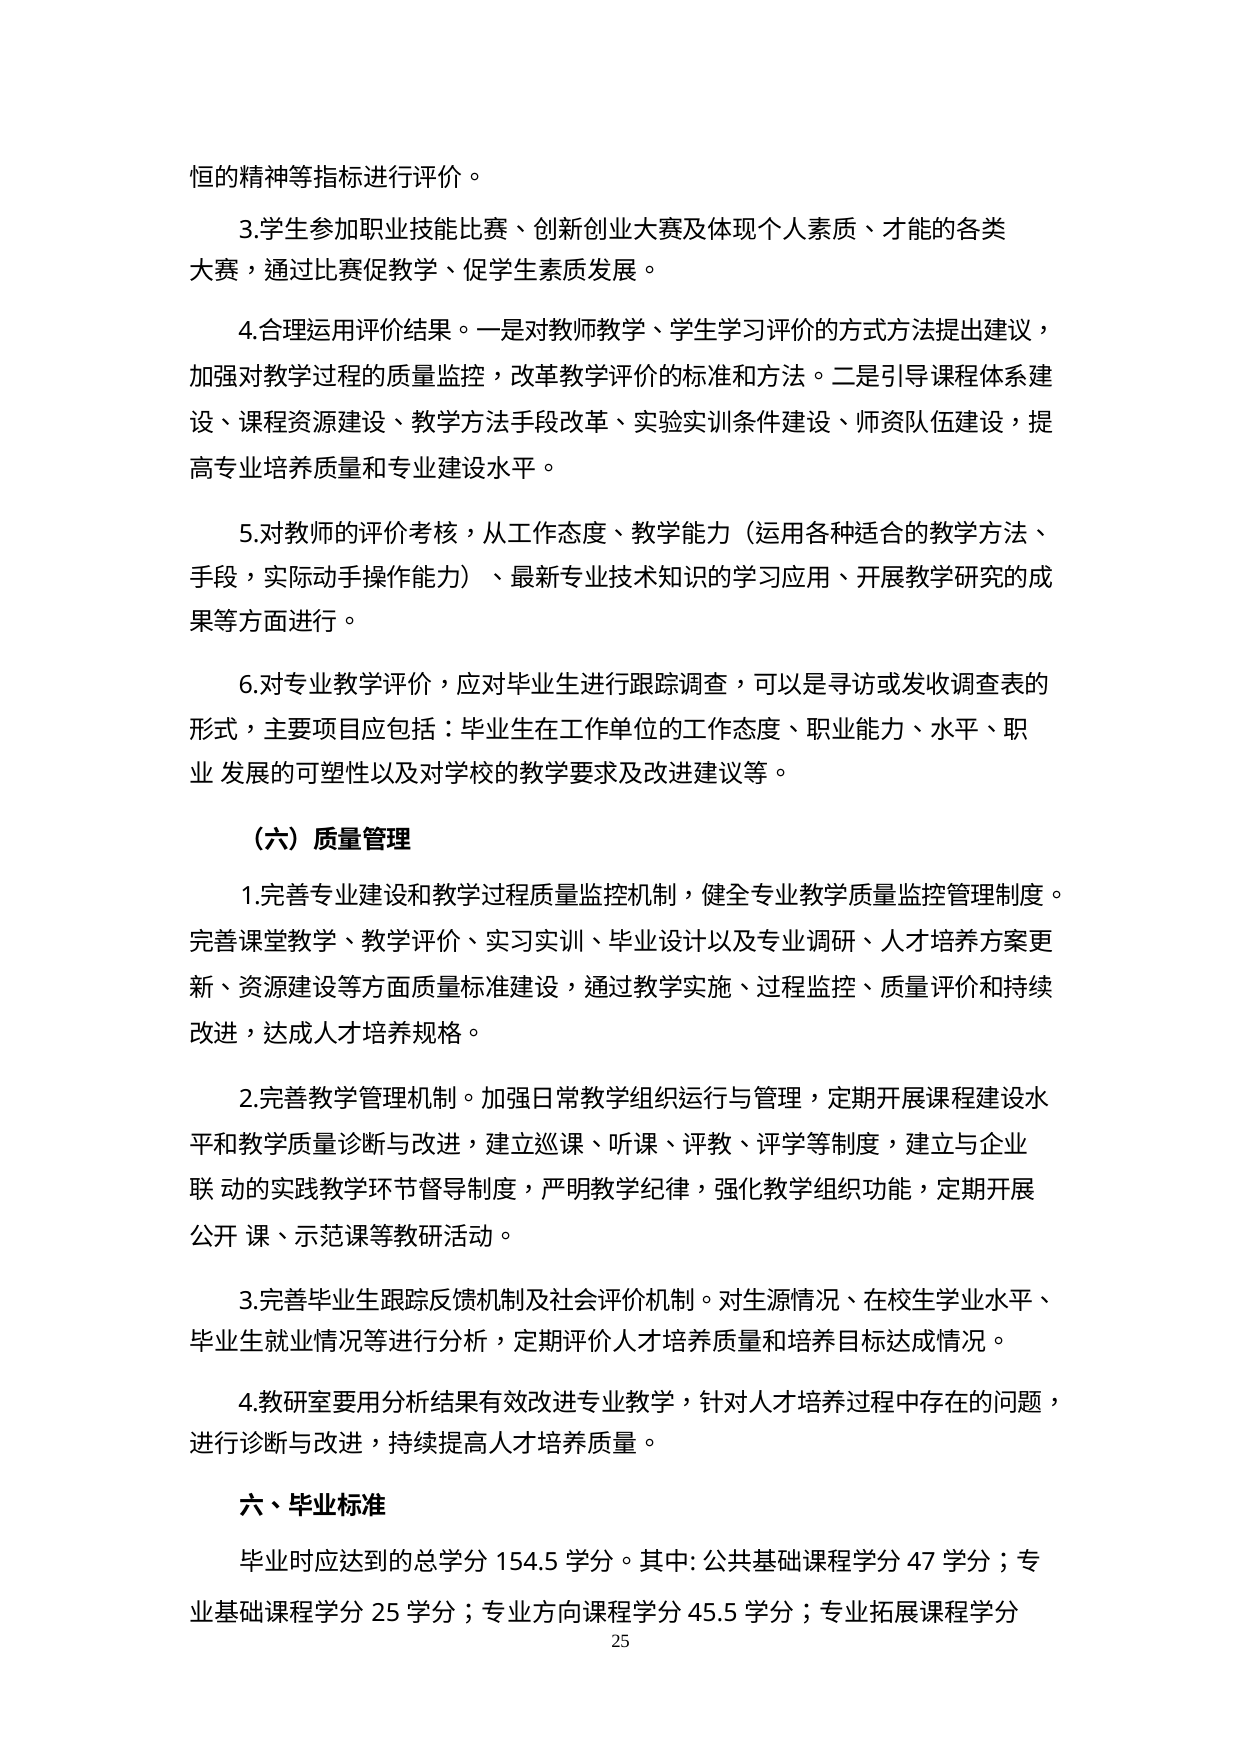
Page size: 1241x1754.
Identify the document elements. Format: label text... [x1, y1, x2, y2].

text 六、毕业标准 [239, 1489, 1074, 1521]
text 1.完善专业建设和教学过程质量监控机制，健全专业教学质量监控管理制度。 完善课堂教学、教学评价、实习实训、毕业设计以及专业调研、人才培养方案更 新、资源建设等方面质量标准建设，通过教学实施、过程监控、质量评价和持续 改进，达成人才培养规格。 [189, 877, 1074, 1049]
text 5.对教师的评价考核，从工作态度、教学能力（运用各种适合的教学方法、 手段，实际动手操作能力）、最新专业技术知识的学习应用、开展教学研究的成 果等方面进行。 [189, 515, 1058, 638]
text 4.教研室要用分析结果有效改进专业教学，针对人才培养过程中存在的问题， 进行诊断与改进，持续提高人才培养质量。 [189, 1384, 1072, 1459]
text 6.对专业教学评价，应对毕业生进行跟踪调查，可以是寻访或发收调查表的 形式，主要项目应包括：毕业生在工作单位的工作态度、职业能力、水平、职业 发展的可塑性以及对学校的教学要求及改进建议等。 [189, 667, 1053, 790]
text 恒的精神等指标进行评价。 [189, 162, 1074, 193]
text 3.学生参加职业技能比赛、创新创业大赛及体现个人素质、才能的各类 大赛，通过比赛促教学、促学生素质发展。 [189, 212, 1013, 287]
text 2.完善教学管理机制。加强日常教学组织运行与管理，定期开展课程建设水 平和教学质量诊断与改进，建立巡课、听课、评教、评学等制度，建立与企业联 动的实践教学环节督导制度，严明教学纪律，强化教学组织功能，定期开展公开 课、示范课等教研活动。 [189, 1080, 1053, 1252]
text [189, 1543, 1053, 1628]
text 4.合理运用评价结果。一是对教师教学、学生学习评价的方式方法提出建议， 加强对教学过程的质量监控，改革教学评价的标准和方法。二是引导课程体系建 设、课程资源建设、教学方法手段改革、实验实训条件建设、师资队伍建设，提 高专业培养质量和专业建设水平。 [189, 313, 1060, 485]
text 3.完善毕业生跟踪反馈机制及社会评价机制。对生源情况、在校生学业水平、 毕业生就业情况等进行分析，定期评价人才培养质量和培养目标达成情况。 [189, 1283, 1061, 1358]
text （六）质量管理 [239, 823, 1074, 855]
